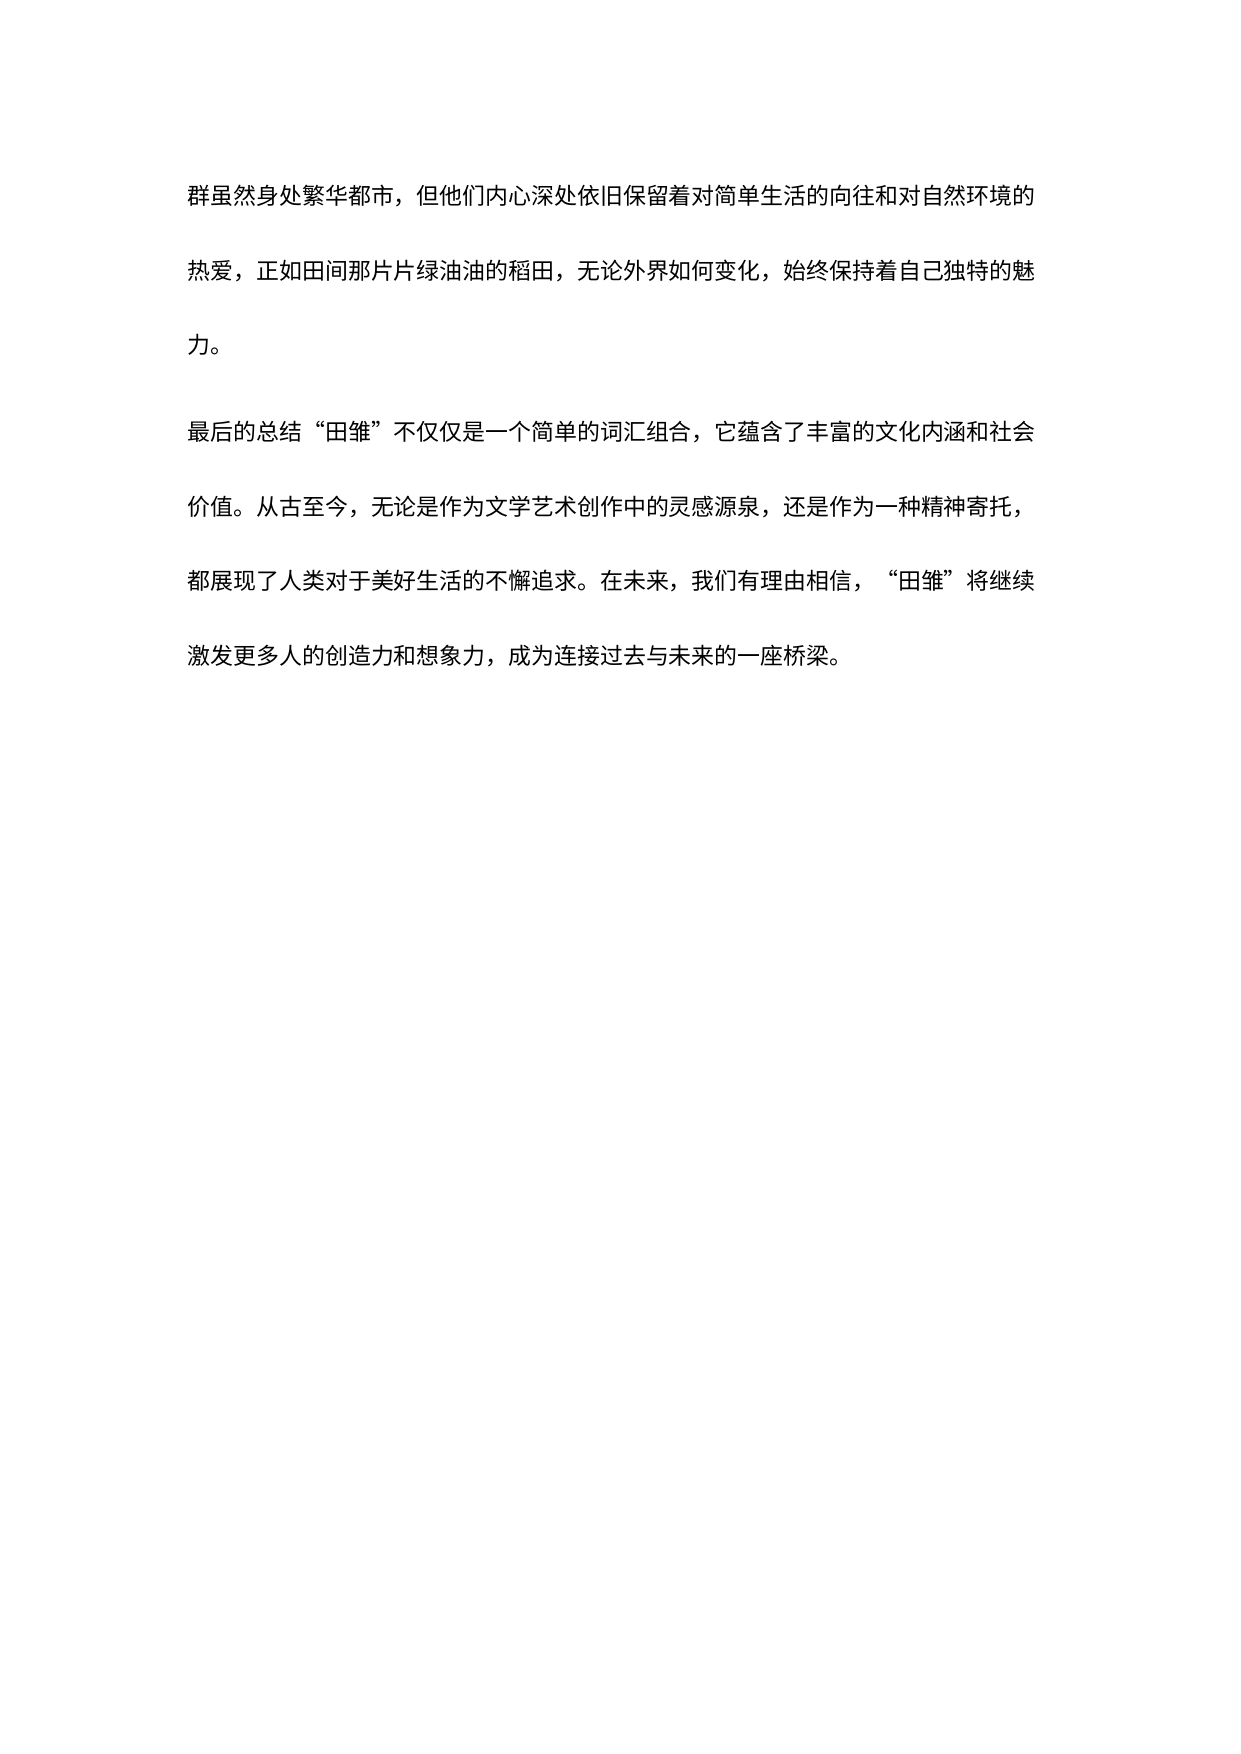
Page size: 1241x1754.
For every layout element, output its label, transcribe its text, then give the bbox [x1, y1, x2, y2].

text 最后的总结“田雏”不仅仅是一个简单的词汇组合，它蕴含了丰富的文化内涵和社会价值。从古至今，无论是作为文学艺术创作中的灵感源泉，还是作为一种精神寄托，都展现了人类对于美好生活的不懈追求。在未来，我们有理由相信，“田雏”将继续激发更多人的创造力和想象力，成为连接过去与未来的一座桥梁。 [187, 398, 1053, 687]
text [187, 162, 1053, 376]
